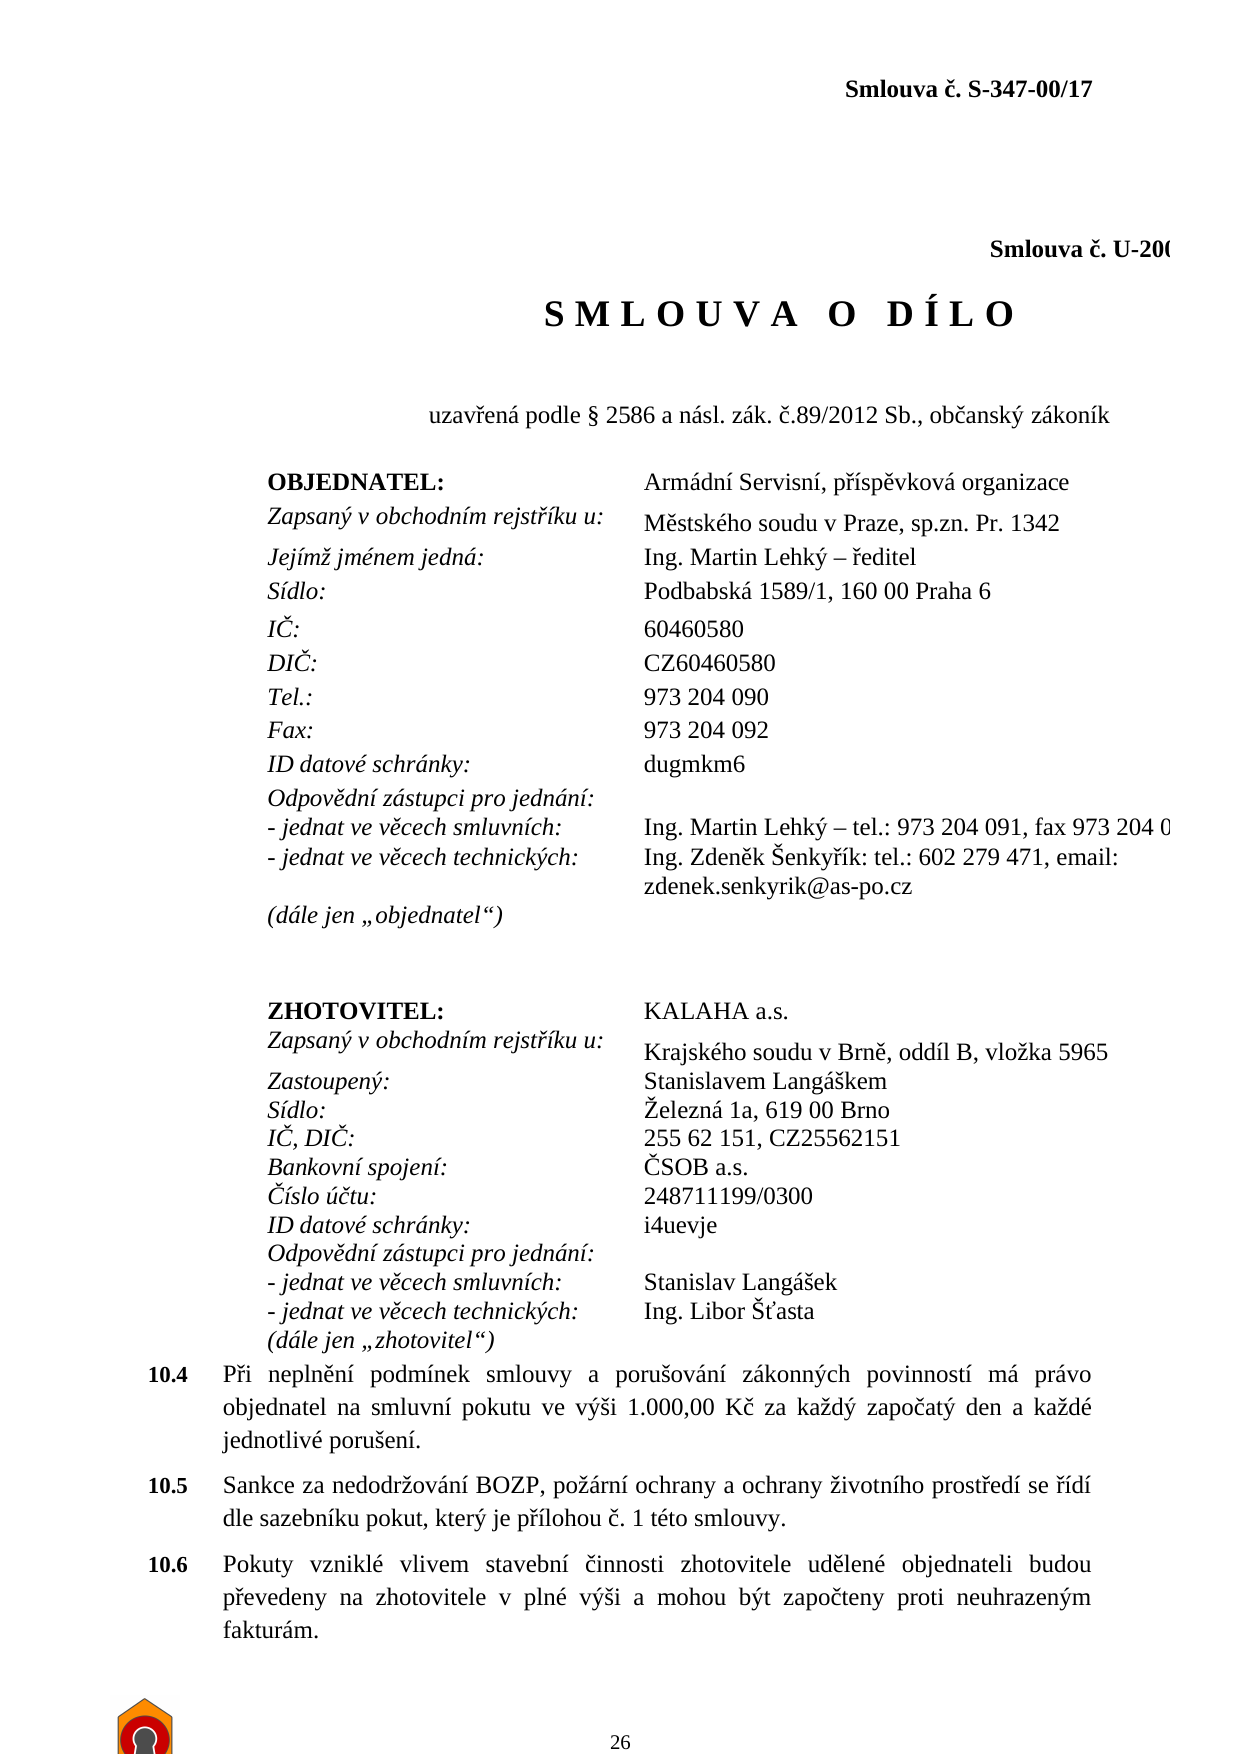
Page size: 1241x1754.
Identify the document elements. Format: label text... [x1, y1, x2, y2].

list Pokuty vzniklé vlivem stavební činnosti zhotovitele udělené objednateli budou převedeny na zhotovitele v plné výši a mohou být započteny proti neuhrazeným fakturám. [148, 1549, 1092, 1644]
picture [109, 1695, 180, 1754]
list Sankce za nedodržování BOZP, požární ochrany a ochrany životního prostředí se řídí dle sazebníku pokut, který je přílohou č. 1 této smlouvy. [148, 1470, 1092, 1532]
list Při neplnění podmínek smlouvy a porušování zákonných povinností má právo objednatel na smluvní pokutu ve výši 1.000,00 Kč za každý započatý den a každé jednotlivé porušení. [148, 1359, 1092, 1454]
